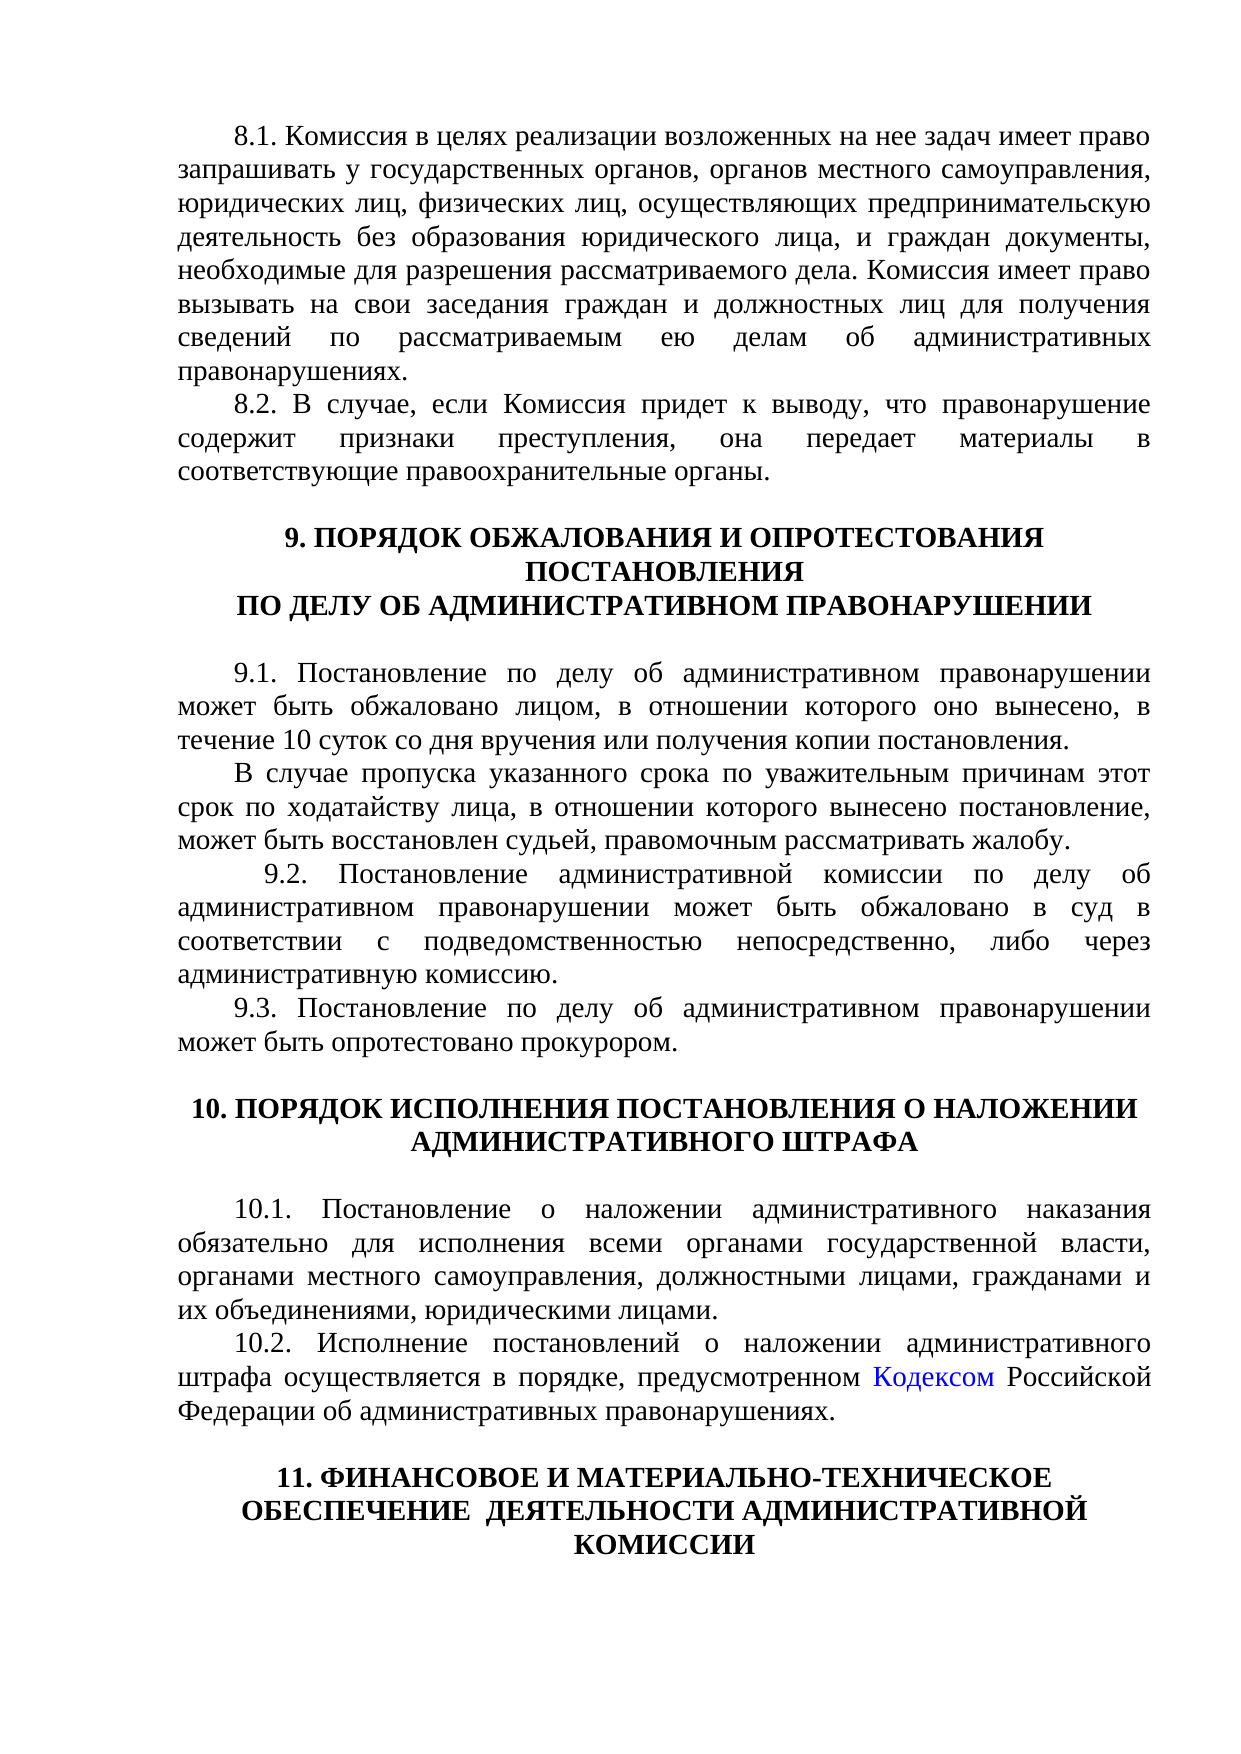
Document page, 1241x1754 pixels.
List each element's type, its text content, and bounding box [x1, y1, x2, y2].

title АДМИНИСТРАТИВНОГО ШТРАФА [177, 1124, 1152, 1158]
title 11. ФИНАНСОВОЕ И МАТЕРИАЛЬНО-ТЕХНИЧЕСКОЕ ОБЕСПЕЧЕНИЕ ДЕЯТЕЛЬНОСТИ АДМИНИСТРАТИВНОЙ КОМИССИИ [177, 1460, 1152, 1560]
text 10.2. Исполнение постановлений о наложении административного штрафа осуществляется в порядке, предусмотренном Кодексом Российской Федерации об административных правонарушениях. [177, 1326, 1152, 1426]
title 9. ПОРЯДОК ОБЖАЛОВАНИЯ И ОПРОТЕСТОВАНИЯ ПОСТАНОВЛЕНИЯ [177, 521, 1152, 588]
title ПО ДЕЛУ ОБ АДМИНИСТРАТИВНОМ ПРАВОНАРУШЕНИИ [177, 588, 1152, 621]
text 8.1. Комиссия в целях реализации возложенных на нее задач имеет право запрашивать у государственных органов, органов местного самоуправления, юридических лиц, физических лиц, осуществляющих предпринимательскую деятельность без образования юридического лица, и граждан документы, необходимые для разрешения рассматриваемого дела. Комиссия имеет право вызывать на свои заседания граждан и должностных лиц для получения сведений по рассматриваемым ею делам об административных правонарушениях. [177, 118, 1152, 386]
text 9.1. Постановление по делу об административном правонарушении может быть обжаловано лицом, в отношении которого оно вынесено, в течение 10 суток со дня вручения или получения копии постановления. [177, 655, 1152, 755]
text 8.2. В случае, если Комиссия придет к выводу, что правонарушение содержит признаки преступления, она передает материалы в соответствующие правоохранительные органы. [177, 386, 1152, 487]
text В случае пропуска указанного срока по уважительным причинам этот срок по ходатайству лица, в отношении которого вынесено постановление, может быть восстановлен судьей, правомочным рассматривать жалобу. [177, 755, 1152, 856]
text 9.2. Постановление административной комиссии по делу об административном правонарушении может быть обжаловано в суд в соответствии с подведомственностью непосредственно, либо через административную комиссию. [177, 856, 1152, 990]
text 9.3. Постановление по делу об административном правонарушении может быть опротестовано прокурором. [177, 990, 1152, 1057]
title 10. ПОРЯДОК ИСПОЛНЕНИЯ ПОСТАНОВЛЕНИЯ О НАЛОЖЕНИИ [177, 1091, 1152, 1124]
text 10.1. Постановление о наложении административного наказания обязательно для исполнения всеми органами государственной власти, органами местного самоуправления, должностными лицами, гражданами и их объединениями, юридическими лицами. [177, 1191, 1152, 1326]
